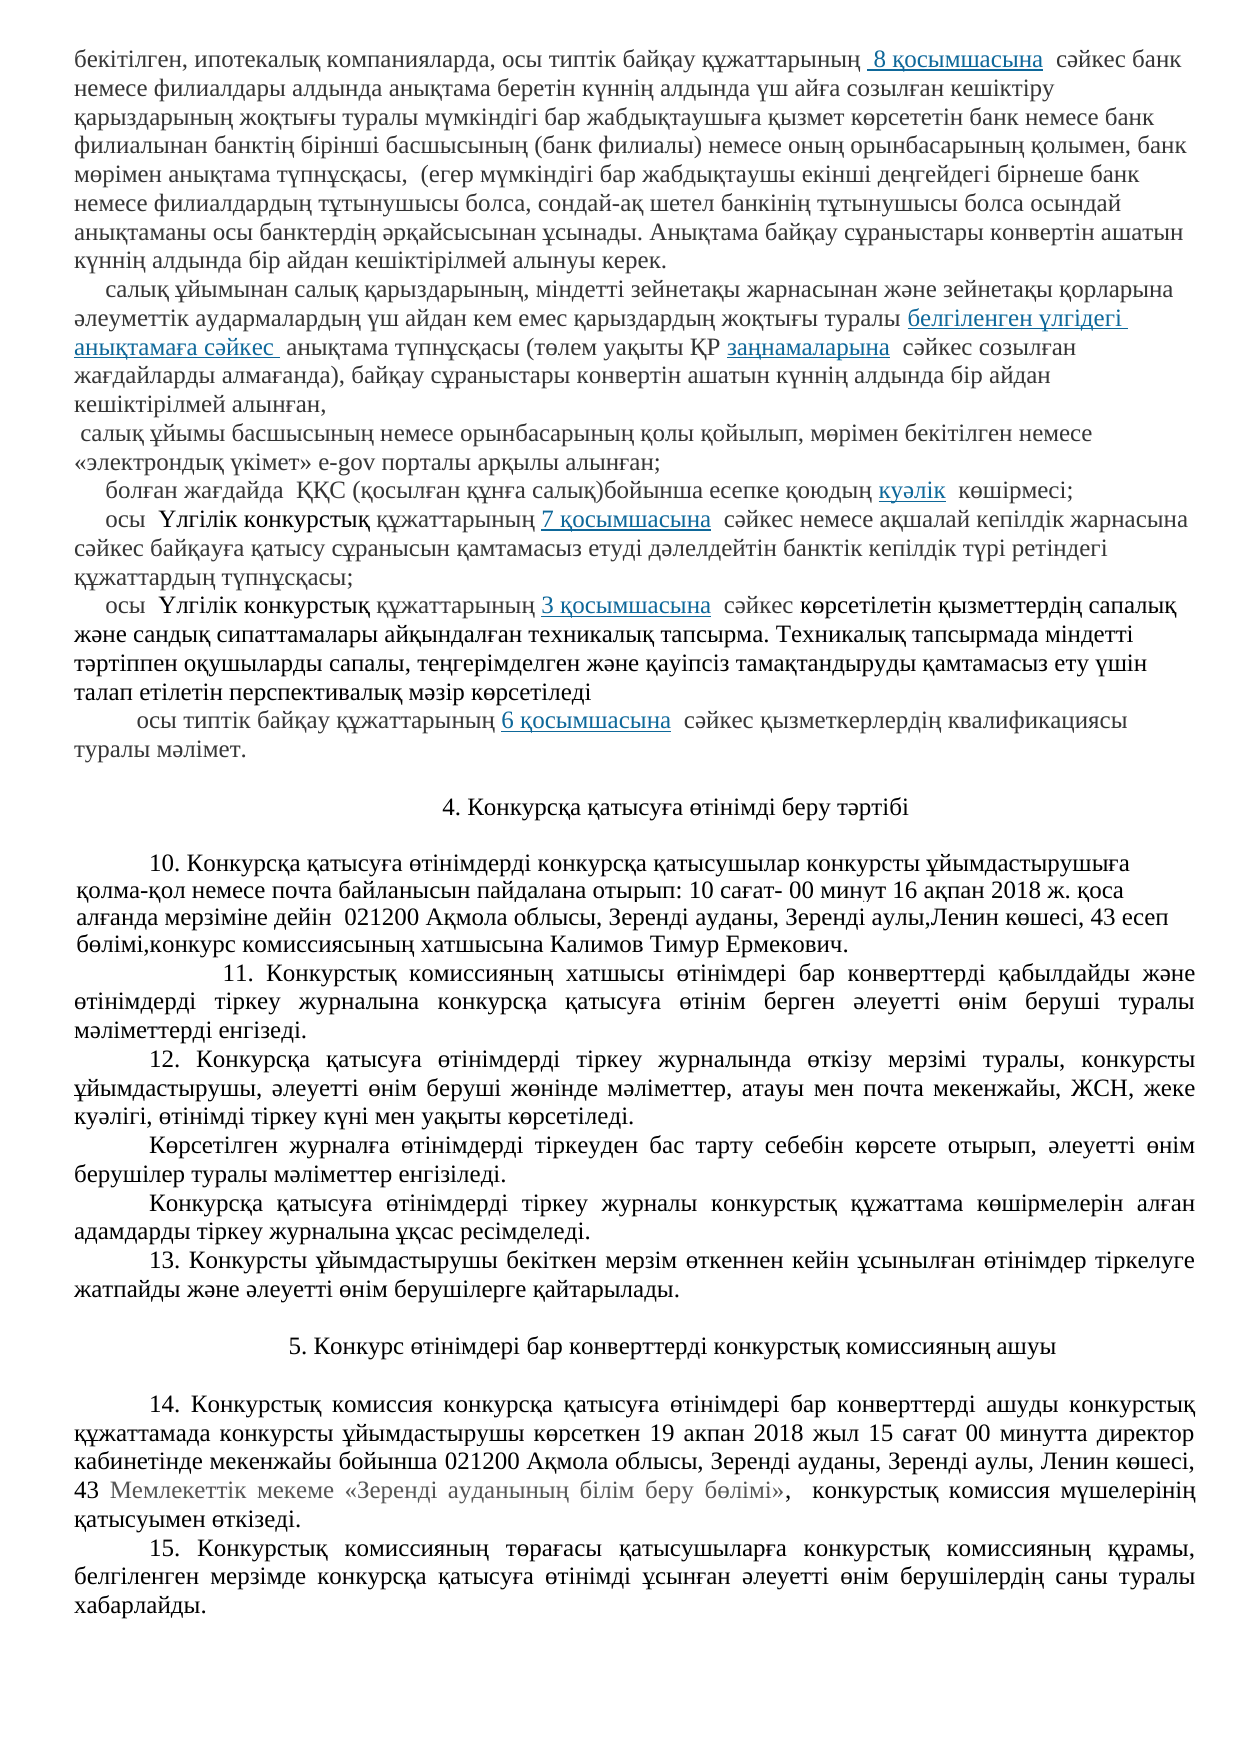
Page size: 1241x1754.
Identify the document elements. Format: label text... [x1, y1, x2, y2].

text 10. Конкурсқа қатысуға өтінімдерді конкурсқа қатысушылар конкурсты ұйымдастырушыға қолма-қол немесе почта байланысын пайдалана отырып: 10 сағат- 00 минут 16 ақпан 2018 ж. қоса алғанда мерзіміне дейін 021200 Ақмола облысы, Зеренді ауданы, Зеренді аулы,Ленин көшесі, 43 есеп бөлімі,конкурс комиссиясының хатшысына Калимов Тимур Ермекович. [76, 850, 1196, 958]
text Конкурсқа қатысуға өтінімдерді тіркеу журналы конкурстық құжаттама көшірмелерін алған адамдарды тіркеу журналына ұқсас ресімделеді. [74, 1188, 1196, 1245]
text 12. Конкурсқа қатысуға өтінімдерді тіркеу журналында өткізу мерзімі туралы, конкурсты ұйымдастырушы, әлеуетті өнім беруші жөнінде мәліметтер, атауы мен почта мекенжайы, ЖСН, жеке куәлігі, өтінімді тіркеу күні мен уақыты көрсетіледі. [74, 1044, 1196, 1130]
text 14. Конкурстық комиссия конкурсқа қатысуға өтінімдері бар конверттерді ашуды конкурстық құжаттамада конкурсты ұйымдастырушы көрсеткен 19 акпан 2018 жыл 15 сағат 00 минутта директор кабинетінде мекенжайы бойынша 021200 Ақмола облысы, Зеренді ауданы, Зеренді аулы, Ленин көшесі, 43 Мемлекеттiк мекеме «Зерендi ауданының бiлiм беру бөлiмi», конкурстық комиссия мүшелерінің қатысуымен өткізеді. [74, 1389, 1196, 1533]
text 5. Конкурс өтінімдері бар конверттерді конкурстық комиссияның ашуы [74, 1331, 1196, 1360]
text 13. Конкурсты ұйымдастырушы бекіткен мерзім өткеннен кейін ұсынылған өтінімдер тіркелуге жатпайды және әлеуетті өнім берушілерге қайтарылады. [74, 1245, 1196, 1303]
text 15. Конкурстық комиссияның төрағасы қатысушыларға конкурстық комиссияның құрамы, белгіленген мерзімде конкурсқа қатысуға өтінімді ұсынған әлеуетті өнім берушілердің саны туралы хабарлайды. [74, 1533, 1196, 1619]
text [74, 44, 1196, 763]
text Көрсетілген журналға өтінімдерді тіркеуден бас тарту себебін көрсете отырып, әлеуетті өнім берушілер туралы мәліметтер енгізіледі. [74, 1130, 1196, 1188]
text 11. Конкурстық комиссияның хатшысы өтінімдері бар конверттерді қабылдайды және өтінімдерді тіркеу журналына конкурсқа қатысуға өтінім берген әлеуетті өнім беруші туралы мәліметтерді енгізеді. [74, 958, 1196, 1044]
text 4. Конкурсқа қатысуға өтінімді беру тәртібі [74, 792, 1196, 821]
